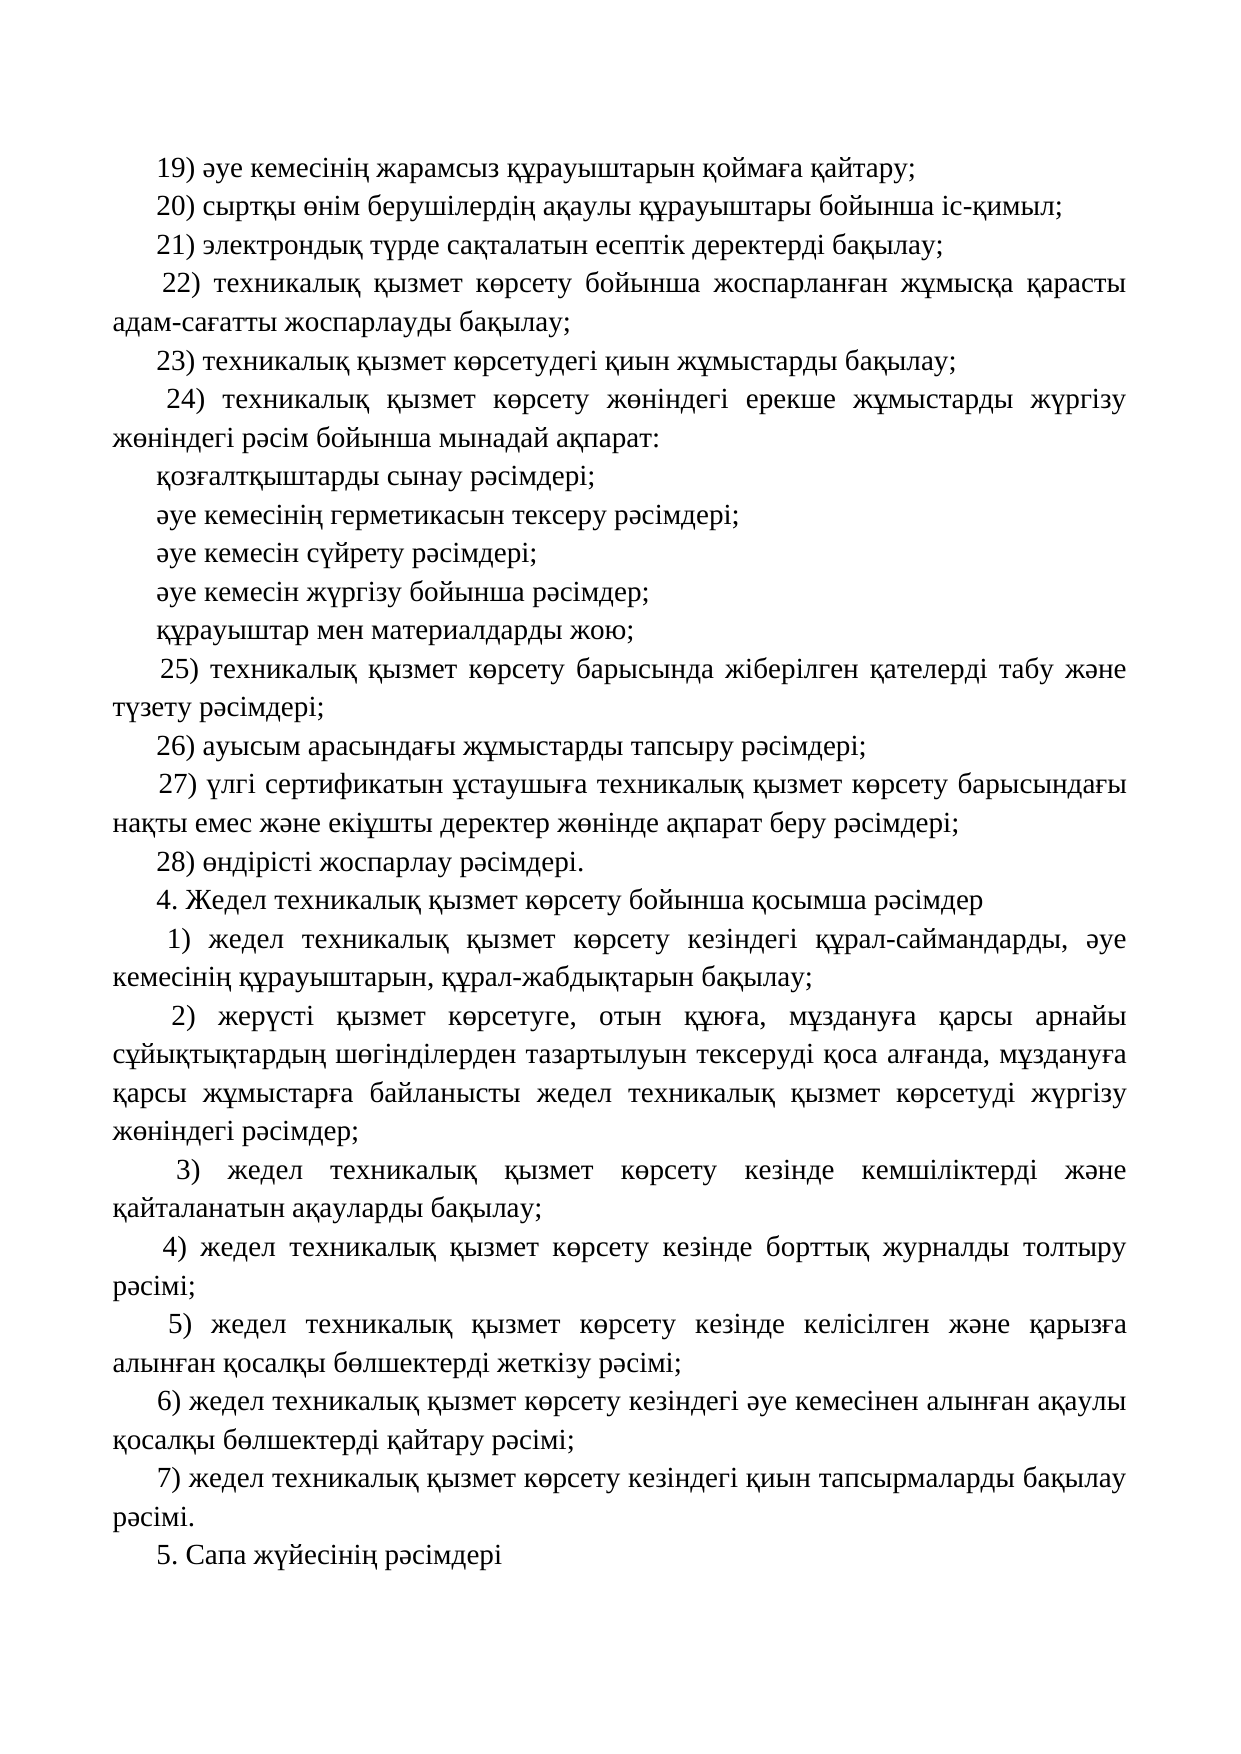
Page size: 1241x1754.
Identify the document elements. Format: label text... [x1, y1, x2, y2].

text 27) үлгі сертификатын ұстаушыға техникалық қызмет көрсету барысындағы нақты емес және екіұшты деректер жөнінде ақпарат беру рәсімдері; [112, 767, 1128, 839]
text 4. Жедел техникалық қызмет көрсету бойынша қосымша рәсімдер [112, 882, 1128, 916]
text әуе кемесін сүйрету рәсімдері; [112, 535, 1128, 569]
text 26) ауысым арасындағы жұмыстарды тапсыру рәсімдері; [112, 728, 1128, 762]
text 1) жедел техникалық қызмет көрсету кезіндегі құрал-саймандарды, әуе кемесінің құрауыштарын, құрал-жабдықтарын бақылау; [112, 921, 1128, 993]
text қозғалтқыштарды сынау рәсімдері; [112, 458, 1128, 492]
text 20) сыртқы өнім берушілердің ақаулы құрауыштары бойынша іс-қимыл; [112, 188, 1128, 222]
text 28) өндірісті жоспарлау рәсімдері. [112, 844, 1128, 877]
text 19) әуе кемесінің жарамсыз құрауыштарын қоймаға қайтару; [112, 150, 1128, 183]
text 3) жедел техникалық қызмет көрсету кезінде кемшіліктерді және қайталанатын ақауларды бақылау; [112, 1152, 1128, 1224]
text 4) жедел техникалық қызмет көрсету кезінде борттық журналды толтыру рәсімі; [112, 1229, 1128, 1301]
text 21) электрондық түрде сақталатын есептік деректерді бақылау; [112, 227, 1128, 261]
text әуе кемесінің герметикасын тексеру рәсімдері; [112, 497, 1128, 530]
text 5) жедел техникалық қызмет көрсету кезінде келісілген және қарызға алынған қосалқы бөлшектерді жеткізу рәсімі; [112, 1306, 1128, 1378]
text 24) техникалық қызмет көрсету жөніндегі ерекше жұмыстарды жүргізу жөніндегі рәсім бойынша мынадай ақпарат: [112, 381, 1128, 453]
text 25) техникалық қызмет көрсету барысында жіберілген қателерді табу және түзету рәсімдері; [112, 651, 1128, 723]
text 7) жедел техникалық қызмет көрсету кезіндегі қиын тапсырмаларды бақылау рәсімі. [112, 1460, 1128, 1532]
text 6) жедел техникалық қызмет көрсету кезіндегі әуе кемесінен алынған ақаулы қосалқы бөлшектерді қайтару рәсімі; [112, 1383, 1128, 1455]
text 22) техникалық қызмет көрсету бойынша жоспарланған жұмысқа қарасты адам-сағатты жоспарлауды бақылау; [112, 266, 1128, 338]
text құрауыштар мен материалдарды жою; [112, 612, 1128, 646]
text 2) жерүсті қызмет көрсетуге, отын құюға, мұздануға қарсы арнайы сұйықтықтардың шөгінділерден тазартылуын тексеруді қоса алғанда, мұздануға қарсы жұмыстарға байланысты жедел техникалық қызмет көрсетуді жүргізу жөніндегі рәсімдер; [112, 998, 1128, 1147]
text әуе кемесін жүргізу бойынша рәсімдер; [112, 574, 1128, 607]
text 5. Сапа жүйесінің рәсімдері [112, 1537, 1128, 1571]
text 23) техникалық қызмет көрсетудегі қиын жұмыстарды бақылау; [112, 343, 1128, 376]
